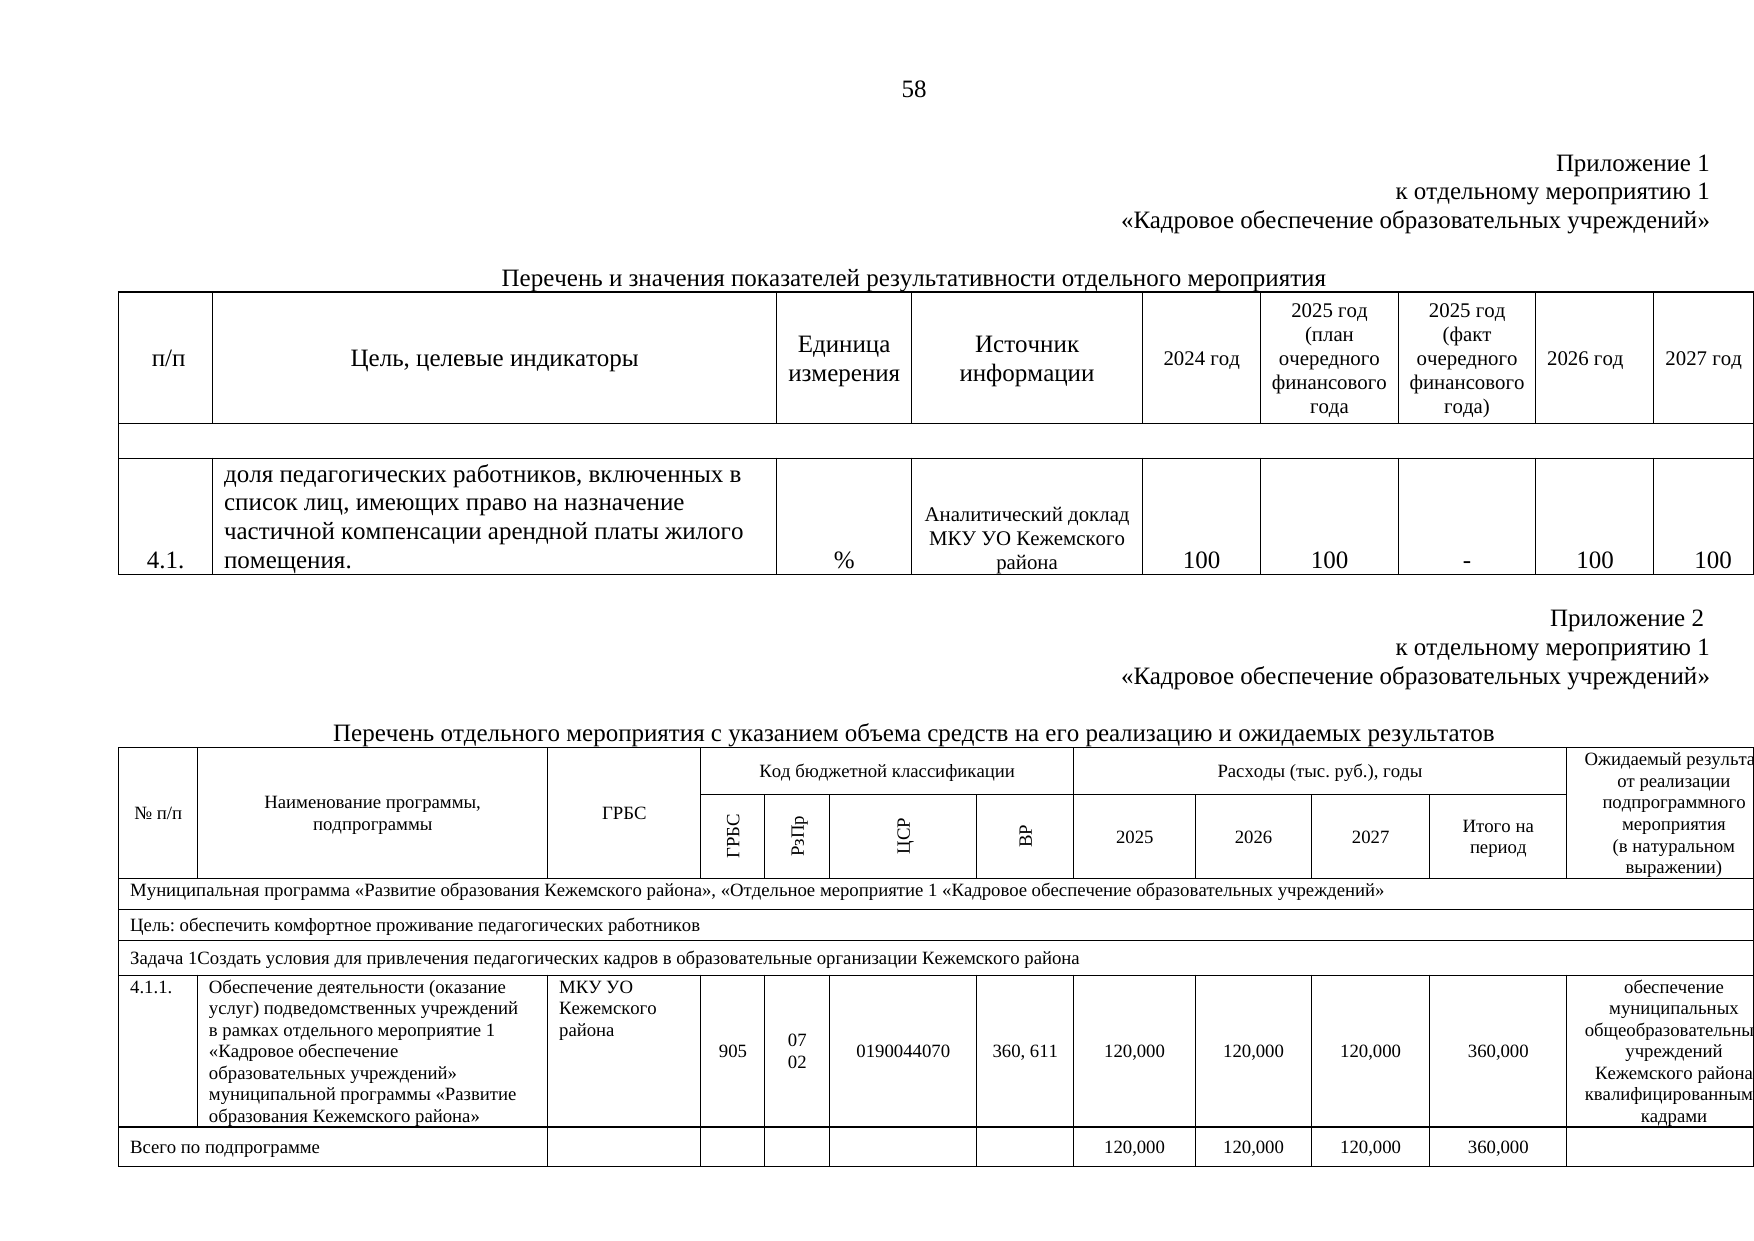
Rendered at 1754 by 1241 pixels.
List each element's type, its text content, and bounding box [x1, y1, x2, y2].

table_cell доля педагогических работников, включенных в список лиц, имеющих право на назначение частичной компенсации арендной платы жилого помещения. [213, 459, 776, 574]
table_header 2025 год (план очередного финансового года [1261, 293, 1398, 423]
table_cell 120,000 [1312, 1128, 1429, 1166]
table_cell [119, 424, 1753, 458]
table_header ГРБС [548, 748, 700, 878]
text Перечень и значения показателей результативности отдельного мероприятия [118, 263, 1710, 291]
table_cell 360,000 [1430, 976, 1566, 1126]
table_cell % [777, 459, 911, 574]
table_cell 100 [1261, 459, 1398, 574]
table_cell ЦСР [830, 795, 976, 878]
table_header 2026 год [1536, 293, 1653, 423]
table_cell 2026 [1196, 795, 1311, 878]
table_cell 07 02 [765, 976, 829, 1126]
text Приложение 1 [118, 148, 1710, 176]
text к отдельному мероприятию 1 [118, 176, 1710, 205]
table_cell ГРБС [701, 795, 764, 878]
table_cell РзПр [765, 795, 829, 878]
table_header 2025 год (факт очередного финансового года) [1399, 293, 1535, 423]
table_cell 2025 [1074, 795, 1195, 878]
text «Кадровое обеспечение образовательных учреждений» [118, 661, 1710, 690]
table_cell Итого на период [1430, 795, 1566, 878]
table_cell Цель: обеспечить комфортное проживание педагогических работников [119, 910, 1753, 940]
table_cell Аналитический доклад МКУ УО Кежемского района [912, 459, 1142, 574]
text Приложение 2 [124, 603, 1704, 632]
table_cell Всего по подпрограмме [119, 1128, 547, 1166]
table_cell Муниципальная программа «Развитие образования Кежемского района», «Отдельное мероприятие 1 «Кадровое обеспечение образовательных учреждений» [119, 879, 1753, 909]
table_cell 100 [1654, 459, 1753, 574]
table_header Источник информации [912, 293, 1142, 423]
table_cell [765, 1128, 829, 1166]
table_cell [830, 1128, 976, 1166]
table_cell 360, 611 [977, 976, 1073, 1126]
table_cell обеспечение муниципальных общеобразовательных учреждений Кежемского района квалифицированными кадрами [1567, 976, 1753, 1126]
table_cell 100 [1536, 459, 1653, 574]
table_cell 905 [701, 976, 764, 1126]
table_cell 120,000 [1074, 976, 1195, 1126]
text «Кадровое обеспечение образовательных учреждений» [118, 205, 1710, 234]
table_header Наименование программы, подпрограммы [198, 748, 547, 878]
table_cell [548, 1128, 700, 1166]
table_cell 4.1.1. [119, 976, 197, 1126]
table_header Единица измерения [777, 293, 911, 423]
text Перечень отдельного мероприятия с указанием объема средств на его реализацию и ожидаемых результатов [118, 718, 1710, 747]
table_cell Задача 1Создать условия для привлечения педагогических кадров в образовательные организации Кежемского района [119, 941, 1753, 974]
table_cell 120,000 [1196, 976, 1311, 1126]
table_cell 4.1. [119, 459, 212, 574]
table_cell Обеспечение деятельности (оказание услуг) подведомственных учреждений в рамках отдельного мероприятие 1 «Кадровое обеспечение образовательных учреждений» муниципальной программы «Развитие образования Кежемского района» [198, 976, 547, 1126]
table_cell [1567, 1128, 1753, 1166]
table_header Цель, целевые индикаторы [213, 293, 776, 423]
table_header Ожидаемый результат от реализации подпрограммного мероприятия (в натуральном выражении) [1567, 748, 1753, 878]
table_cell [701, 1128, 764, 1166]
table_header 2024 год [1143, 293, 1260, 423]
table_cell 0190044070 [830, 976, 976, 1126]
table_cell МКУ УО Кежемского района [548, 976, 700, 1126]
table_header № п/п [119, 748, 197, 878]
table_header п/п [119, 293, 212, 423]
table_cell 360,000 [1430, 1128, 1566, 1166]
table_header 2027 год [1654, 293, 1753, 423]
table_cell 120,000 [1074, 1128, 1195, 1166]
table_cell ВР [977, 795, 1073, 878]
table_cell - [1399, 459, 1535, 574]
table_header Расходы (тыс. руб.), годы [1074, 748, 1566, 794]
table_cell 120,000 [1312, 976, 1429, 1126]
table_cell [977, 1128, 1073, 1166]
table_header Код бюджетной классификации [701, 748, 1073, 794]
table_cell 2027 [1312, 795, 1429, 878]
table_cell 100 [1143, 459, 1260, 574]
text к отдельному мероприятию 1 [118, 632, 1710, 661]
table_cell 120,000 [1196, 1128, 1311, 1166]
